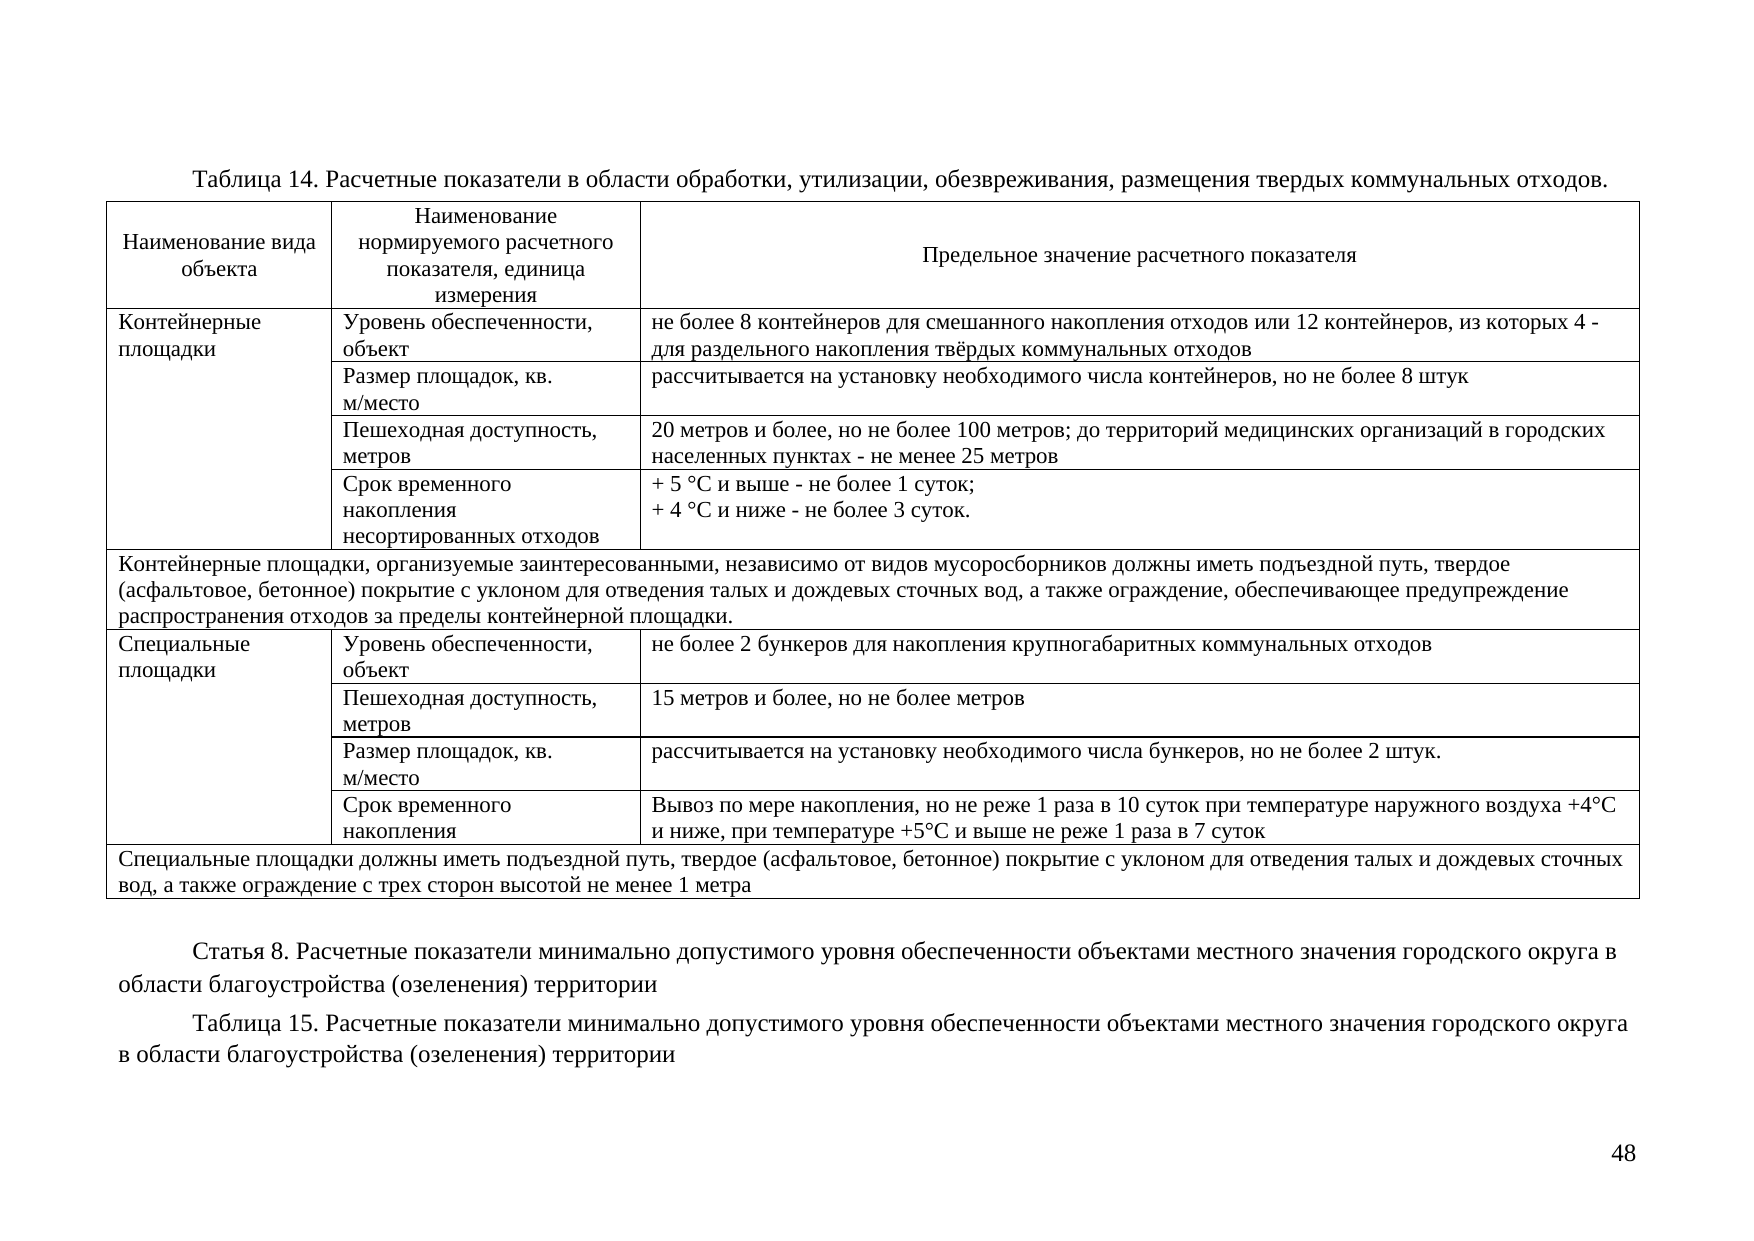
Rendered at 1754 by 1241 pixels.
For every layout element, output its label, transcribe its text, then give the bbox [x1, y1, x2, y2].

table_cell Срок временного накопления несортированных отходов [332, 470, 640, 549]
table_cell Пешеходная доступность, метров [332, 416, 640, 469]
text Таблица 14. Расчетные показатели в области обработки, утилизации, обезвреживания, размещения твердых коммунальных отходов. [118, 164, 1636, 192]
table_cell не более 2 бункеров для накопления крупногабаритных коммунальных отходов [641, 630, 1639, 683]
table_cell 15 метров и более, но не более метров [641, 684, 1639, 736]
table_cell Уровень обеспеченности, объект [332, 630, 640, 683]
table_cell Специальные площадки должны иметь подъездной путь, твердое (асфальтовое, бетонное) покрытие с уклоном для отведения талых и дождевых сточных вод, а также ограждение с трех сторон высотой не менее 1 метра [107, 845, 1639, 898]
subtitle Статья 8. Расчетные показатели минимально допустимого уровня обеспеченности объектами местного значения городского округа в области благоустройства (озеленения) территории [118, 936, 1636, 998]
table_cell рассчитывается на установку необходимого числа бункеров, но не более 2 штук. [641, 738, 1639, 790]
table_cell Срок временного накопления [332, 791, 640, 844]
table_cell Специальные площадки [107, 630, 331, 844]
table_cell не более 8 контейнеров для смешанного накопления отходов или 12 контейнеров, из которых 4 - для раздельного накопления твёрдых коммунальных отходов [641, 309, 1639, 361]
table_cell рассчитывается на установку необходимого числа контейнеров, но не более 8 штук [641, 362, 1639, 415]
table_header Наименование нормируемого расчетного показателя, единица измерения [332, 202, 640, 307]
table_cell Контейнерные площадки, организуемые заинтересованными, независимо от видов мусоросборников должны иметь подъездной путь, твердое (асфальтовое, бетонное) покрытие с уклоном для отведения талых и дождевых сточных вод, а также ограждение, обеспечивающее предупреждение распространения отходов за пределы контейнерной площадки. [107, 550, 1639, 629]
table_cell Размер площадок, кв. м/место [332, 738, 640, 790]
table_header Предельное значение расчетного показателя [641, 202, 1639, 307]
table_cell Уровень обеспеченности, объект [332, 309, 640, 361]
table_cell Пешеходная доступность, метров [332, 684, 640, 736]
table_cell Контейнерные площадки [107, 309, 331, 549]
table_cell Размер площадок, кв. м/место [332, 362, 640, 415]
table_cell 20 метров и более, но не более 100 метров; до территорий медицинских организаций в городских населенных пунктах - не менее 25 метров [641, 416, 1639, 469]
text Таблица 15. Расчетные показатели минимально допустимого уровня обеспеченности объектами местного значения городского округа в области благоустройства (озеленения) территории [118, 1008, 1636, 1068]
table_header Наименование вида объекта [107, 202, 331, 307]
table_cell Вывоз по мере накопления, но не реже 1 раза в 10 суток при температуре наружного воздуха +4°C и ниже, при температуре +5°C и выше не реже 1 раза в 7 суток [641, 791, 1639, 844]
table_cell + 5 °C и выше - не более 1 суток; + 4 °C и ниже - не более 3 суток. [641, 470, 1639, 549]
